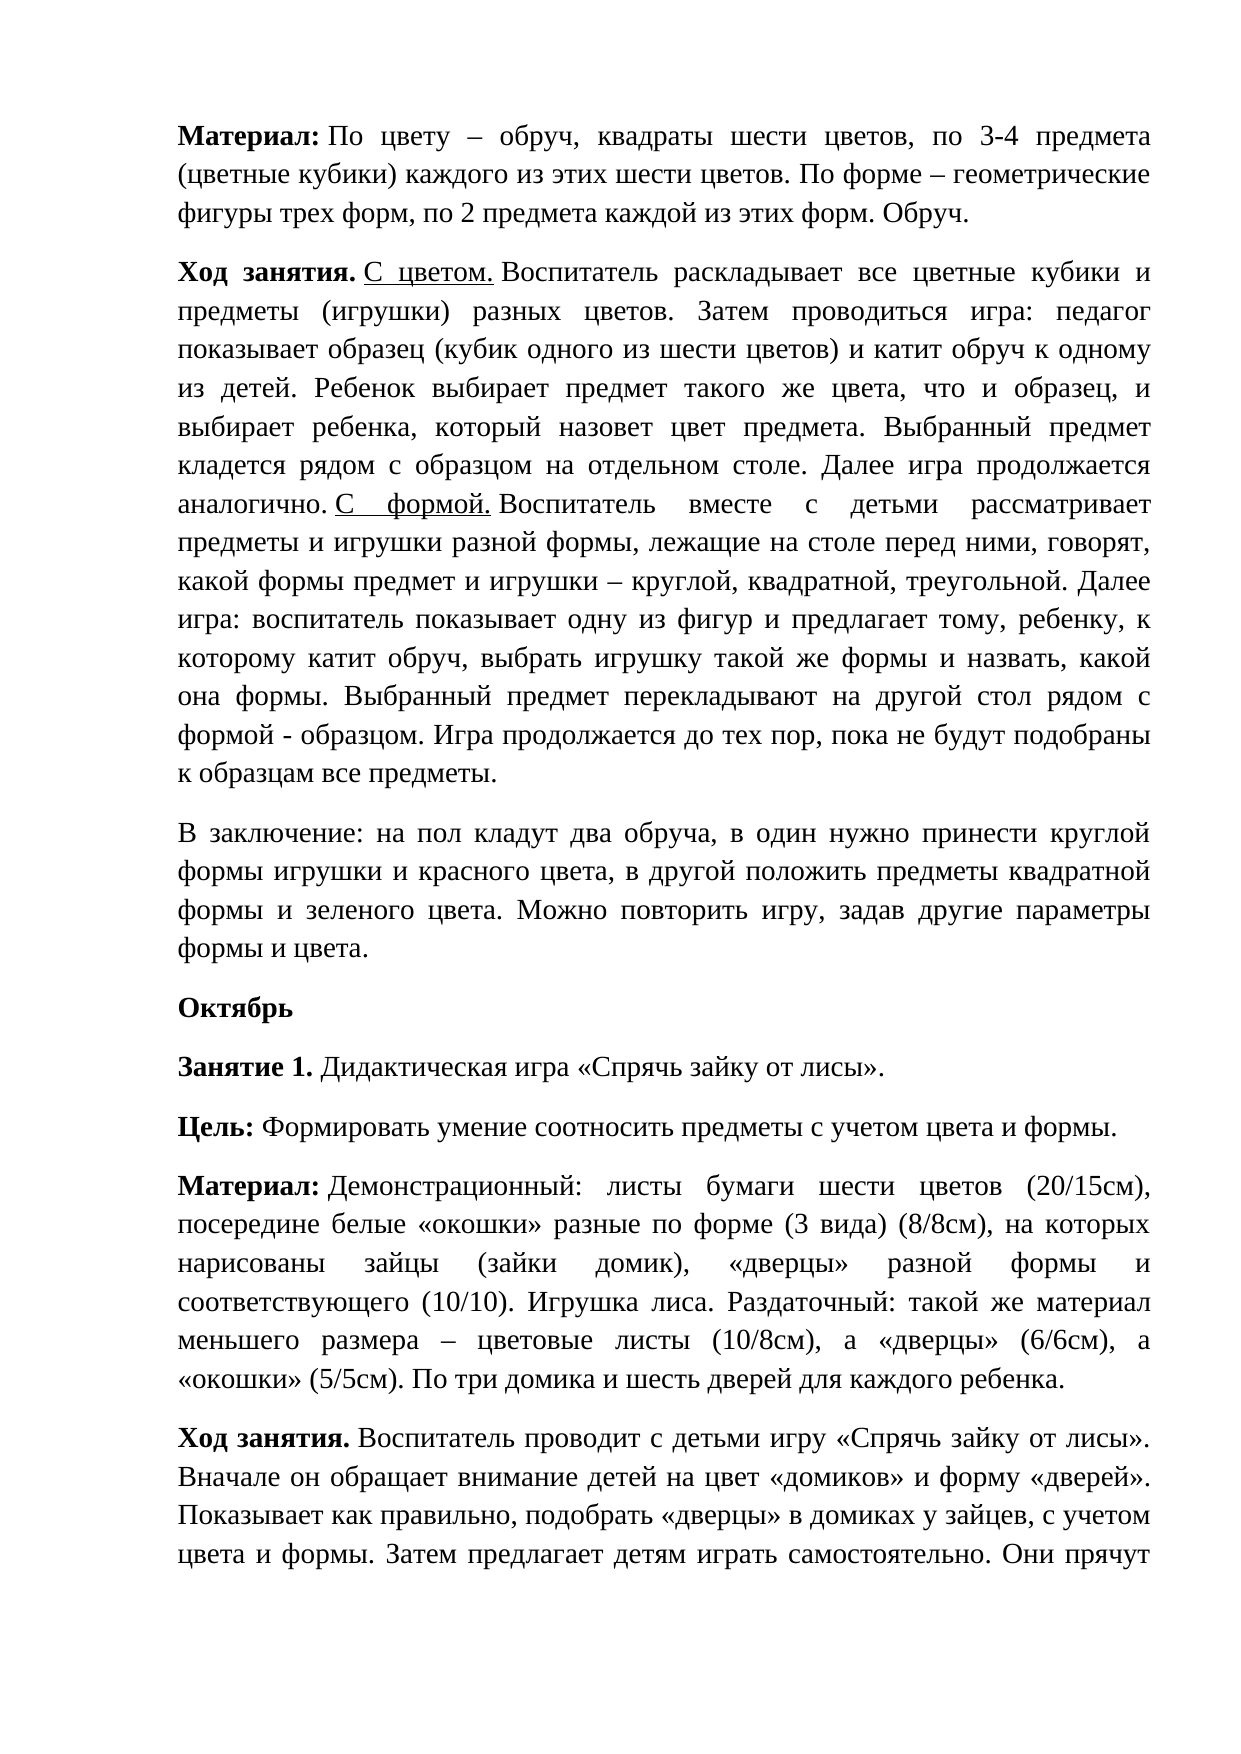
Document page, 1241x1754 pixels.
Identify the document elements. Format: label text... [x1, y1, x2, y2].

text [177, 1420, 1152, 1569]
text Материал: Демонстрационный: листы бумаги шести цветов (20/15см), посередине белые «окошки» разные по форме (3 вида) (8/8см), на которых нарисованы зайцы (зайки домик), «дверцы» разной формы и соответствующего (10/10). Игрушка лиса. Раздаточный: такой же материал меньшего размера – цветовые листы (10/8см), а «дверцы» (6/6см), а «окошки» (5/5см). По три домика и шесть дверей для каждого ребенка. [177, 1168, 1152, 1394]
text Ход занятия. С цветом. Воспитатель раскладывает все цветные кубики и предметы (игрушки) разных цветов. Затем проводиться игра: педагог показывает образец (кубик одного из шести цветов) и катит обруч к одному из детей. Ребенок выбирает предмет такого же цвета, что и образец, и выбирает ребенка, который назовет цвет предмета. Выбранный предмет кладется рядом с образцом на отдельном столе. Далее игра продолжается аналогично. С формой. Воспитатель вместе с детьми рассматривает предметы и игрушки разной формы, лежащие на столе перед ними, говорят, какой формы предмет и игрушки – круглой, квадратной, треугольной. Далее игра: воспитатель показывает одну из фигур и предлагает тому, ребенку, к которому катит обруч, выбрать игрушку такой же формы и назвать, какой она формы. Выбранный предмет перекладывают на другой стол рядом с формой - образцом. Игра продолжается до тех пор, пока не будут подобраны к образцам все предметы. [177, 254, 1152, 789]
text Октябрь [177, 990, 1152, 1023]
text Цель: Формировать умение соотносить предметы с учетом цвета и формы. [177, 1109, 1152, 1142]
text В заключение: на пол кладут два обруча, в один нужно принести круглой формы игрушки и красного цвета, в другой положить предметы квадратной формы и зеленого цвета. Можно повторить игру, задав другие параметры формы и цвета. [177, 815, 1152, 964]
text Занятие 1. Дидактическая игра «Спрячь зайку от лисы». [177, 1049, 1152, 1083]
text Материал: По цвету – обруч, квадраты шести цветов, по 3-4 предмета (цветные кубики) каждого из этих шести цветов. По форме – геометрические фигуры трех форм, по 2 предмета каждой из этих форм. Обруч. [177, 118, 1152, 229]
